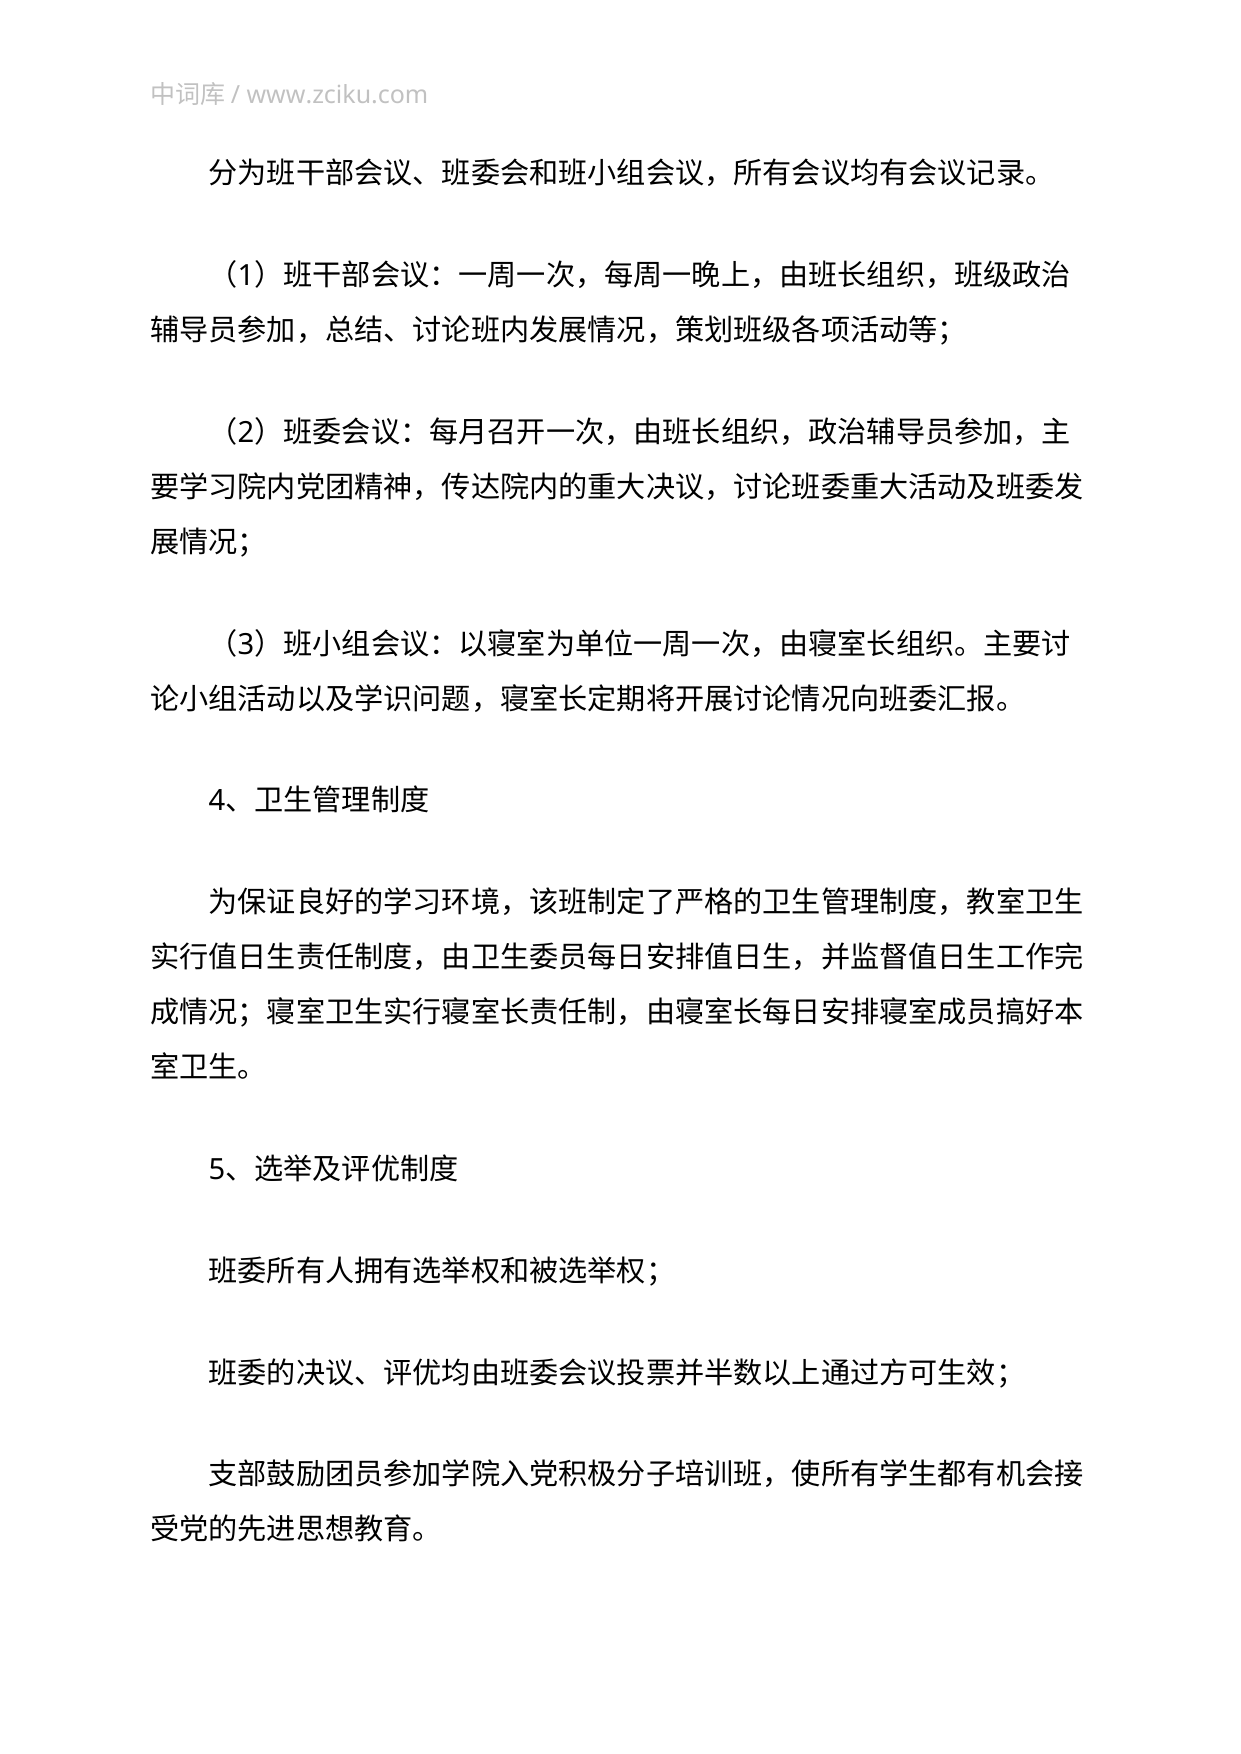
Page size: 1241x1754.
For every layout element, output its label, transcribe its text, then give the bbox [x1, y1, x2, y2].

text 为保证良好的学习环境，该班制定了严格的卫生管理制度，教室卫生实行值日生责任制度，由卫生委员每日安排值日生，并监督值日生工作完成情况；寝室卫生实行寝室长责任制，由寝室长每日安排寝室成员搞好本室卫生。 [150, 879, 1090, 1086]
text 4、卫生管理制度 [150, 777, 1090, 819]
text （1）班干部会议：一周一次，每周一晚上，由班长组织，班级政治辅导员参加，总结、讨论班内发展情况，策划班级各项活动等； [150, 252, 1090, 349]
text 支部鼓励团员参加学院入党积极分子培训班，使所有学生都有机会接受党的先进思想教育。 [150, 1451, 1090, 1548]
text 分为班干部会议、班委会和班小组会议，所有会议均有会议记录。 [150, 150, 1090, 192]
text （3）班小组会议：以寝室为单位一周一次，由寝室长组织。主要讨论小组活动以及学识问题，寝室长定期将开展讨论情况向班委汇报。 [150, 620, 1090, 717]
text （2）班委会议：每月召开一次，由班长组织，政治辅导员参加，主要学习院内党团精神，传达院内的重大决议，讨论班委重大活动及班委发展情况； [150, 408, 1090, 561]
text 班委的决议、评优均由班委会议投票并半数以上通过方可生效； [150, 1349, 1090, 1391]
text 班委所有人拥有选举权和被选举权； [150, 1247, 1090, 1290]
text 5、选举及评优制度 [150, 1145, 1090, 1188]
